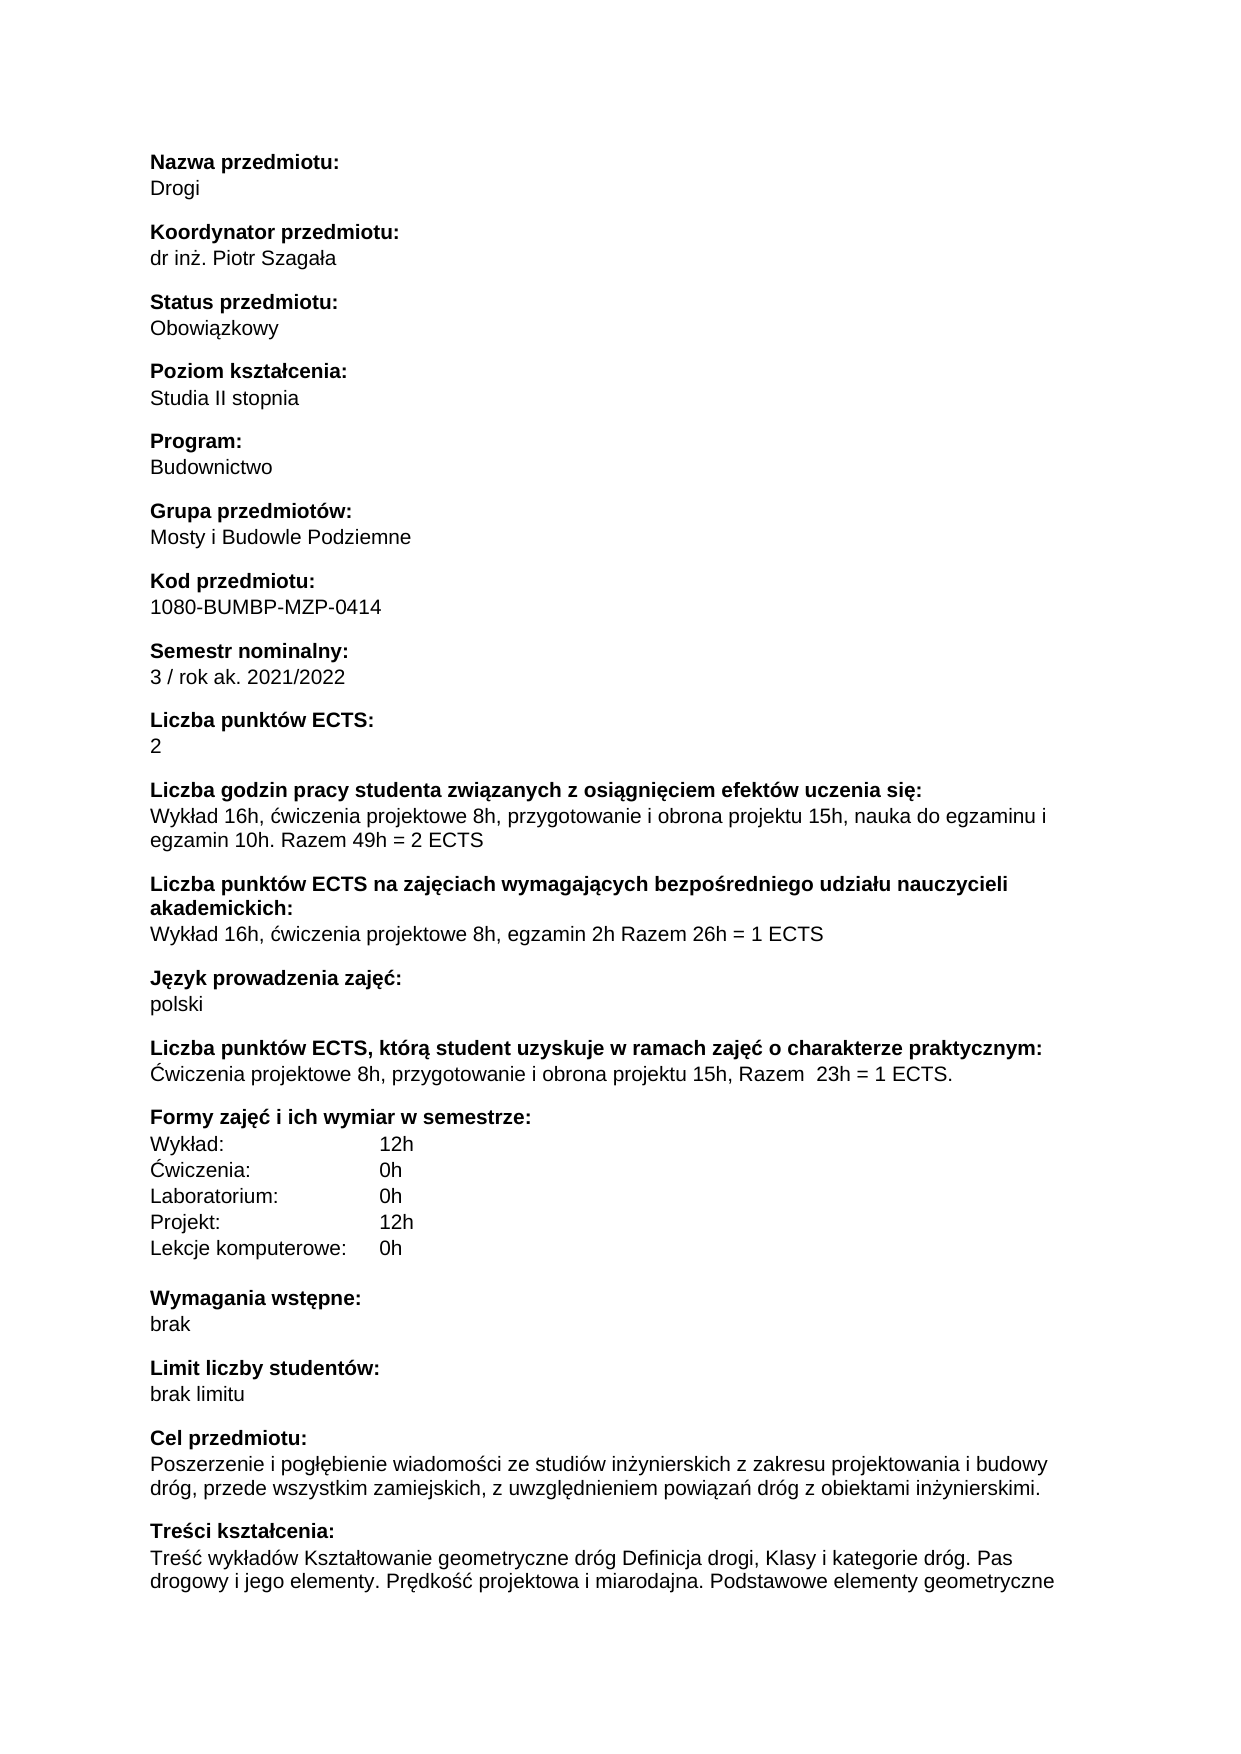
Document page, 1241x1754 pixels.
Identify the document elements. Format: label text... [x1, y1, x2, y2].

text Formy zajęć i ich wymiar w semestrze: [150, 1105, 1090, 1129]
text Język prowadzenia zajęć: [150, 966, 1090, 989]
table_header 12h [369, 1132, 597, 1156]
text 3 / rok ak. 2021/2022 [150, 664, 1090, 688]
text polski [150, 992, 1090, 1016]
text Mosty i Budowle Podziemne [150, 525, 1090, 549]
text Drogi [150, 176, 1090, 200]
text Ćwiczenia projektowe 8h, przygotowanie i obrona projektu 15h, Razem 23h = 1 ECTS. [150, 1061, 1090, 1085]
text Poszerzenie i pogłębienie wiadomości ze studiów inżynierskich z zakresu projektowania i budowy dróg, przede wszystkim zamiejskich, z uwzględnieniem powiązań dróg z obiektami inżynierskimi. [150, 1452, 1090, 1499]
text Wymagania wstępne: [150, 1286, 1090, 1310]
table_cell 0h [369, 1234, 597, 1260]
text Liczba punktów ECTS: [150, 708, 1090, 732]
text Budownictwo [150, 455, 1090, 479]
text Wykład 16h, ćwiczenia projektowe 8h, przygotowanie i obrona projektu 15h, nauka do egzaminu i egzamin 10h. Razem 49h = 2 ECTS [150, 804, 1090, 852]
text Kod przedmiotu: [150, 569, 1090, 593]
table_cell Lekcje komputerowe: [140, 1236, 367, 1260]
text Treści kształcenia: [150, 1519, 1090, 1543]
text brak [150, 1312, 1090, 1336]
table_cell Projekt: [140, 1210, 367, 1234]
table_cell Laboratorium: [140, 1184, 367, 1208]
text Grupa przedmiotów: [150, 499, 1090, 523]
text Status przedmiotu: [150, 289, 1090, 313]
table_cell Ćwiczenia: [140, 1158, 367, 1182]
text dr inż. Piotr Szagała [150, 246, 1090, 270]
table_cell 12h [369, 1208, 597, 1234]
text Nazwa przedmiotu: [150, 150, 1090, 174]
text Program: [150, 429, 1090, 453]
text Studia II stopnia [150, 385, 1090, 409]
text Wykład 16h, ćwiczenia projektowe 8h, egzamin 2h Razem 26h = 1 ECTS [150, 922, 1090, 946]
table_cell 0h [369, 1182, 597, 1208]
text Liczba punktów ECTS na zajęciach wymagających bezpośredniego udziału nauczycieli akademickich: [150, 872, 1090, 920]
text Obowiązkowy [150, 316, 1090, 339]
text Cel przedmiotu: [150, 1426, 1090, 1449]
text 1080-BUMBP-MZP-0414 [150, 595, 1090, 619]
text Koordynator przedmiotu: [150, 220, 1090, 244]
table_cell 0h [369, 1156, 597, 1182]
text Liczba godzin pracy studenta związanych z osiągnięciem efektów uczenia się: [150, 778, 1090, 802]
text Poziom kształcenia: [150, 359, 1090, 383]
text Liczba punktów ECTS, którą student uzyskuje w ramach zajęć o charakterze praktycznym: [150, 1035, 1090, 1059]
text Limit liczby studentów: [150, 1356, 1090, 1380]
text 2 [150, 734, 1090, 758]
text brak limitu [150, 1382, 1090, 1406]
table_header Wykład: [140, 1132, 367, 1156]
text Semestr nominalny: [150, 638, 1090, 662]
